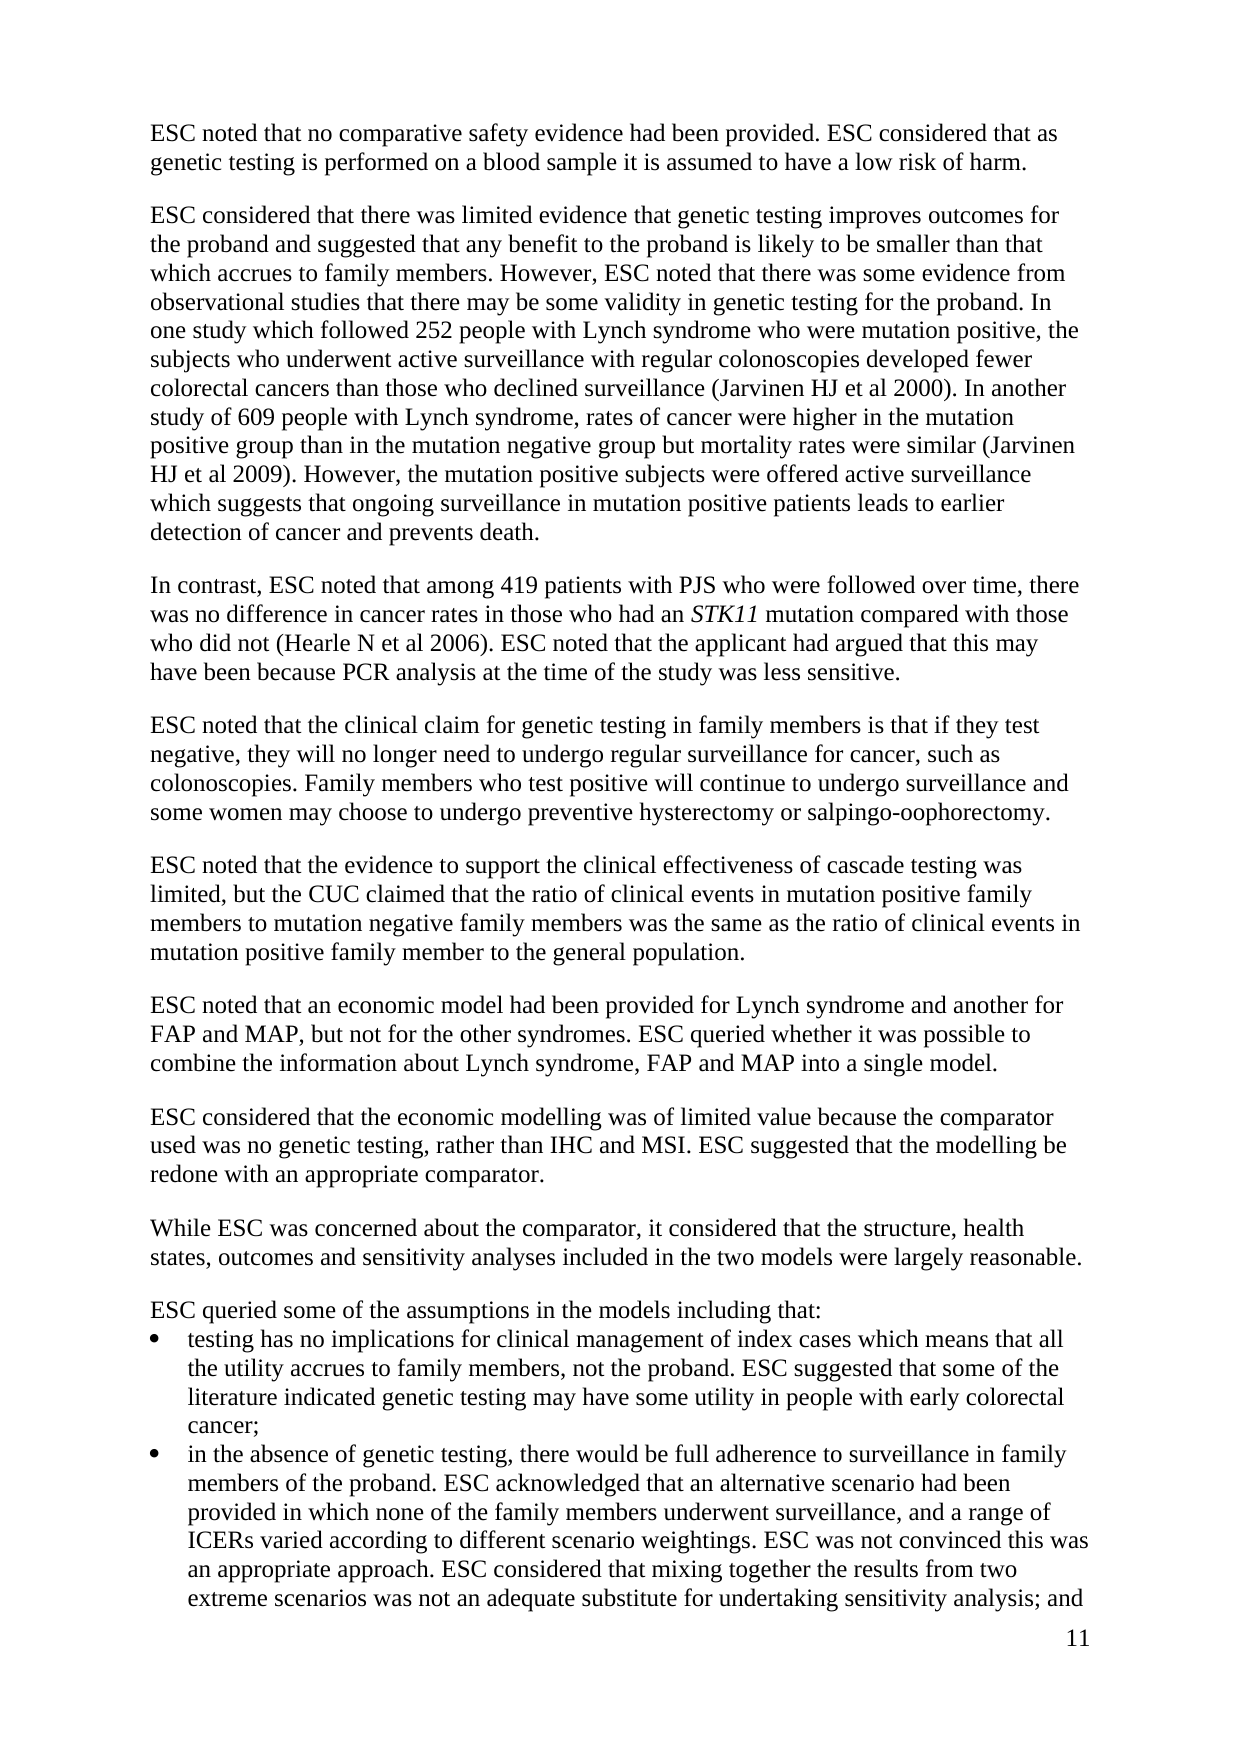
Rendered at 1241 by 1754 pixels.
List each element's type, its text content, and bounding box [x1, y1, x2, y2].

list in the absence of genetic testing, there would be full adherence to surveillance in family members of the proband. ESC acknowledged that an alternative scenario had been provided in which none of the family members underwent surveillance, and a range of ICERs varied according to different scenario weightings. ESC was not convinced this was an appropriate approach. ESC considered that mixing together the results from two extreme scenarios was not an adequate substitute for undertaking sensitivity analysis; and [150, 1439, 1090, 1612]
text ESC considered that the economic modelling was of limited value because the comparator used was no genetic testing, rather than IHC and MSI. ESC suggested that the modelling be redone with an appropriate comparator. [150, 1102, 1090, 1188]
text ESC noted that no comparative safety evidence had been provided. ESC considered that as genetic testing is performed on a blood sample it is assumed to have a low risk of harm. [150, 118, 1090, 176]
text ESC noted that the clinical claim for genetic testing in family members is that if they test negative, they will no longer need to undergo regular surveillance for cancer, such as colonoscopies. Family members who test positive will continue to undergo surveillance and some women may choose to undergo preventive hysterectomy or salpingo-oophorectomy. [150, 711, 1090, 826]
text ESC queried some of the assumptions in the models including that: [150, 1296, 1090, 1324]
text In contrast, ESC noted that among 419 patients with PJS who were followed over time, there was no difference in cancer rates in those who had an STK11 mutation compared with those who did not (Hearle N et al 2006). ESC noted that the applicant had argued that this may have been because PCR analysis at the time of the study was less sensitive. [150, 571, 1090, 686]
text ESC noted that the evidence to support the clinical effectiveness of cascade testing was limited, but the CUC claimed that the ratio of clinical events in mutation positive family members to mutation negative family members was the same as the ratio of clinical events in mutation positive family member to the general population. [150, 851, 1090, 966]
text ESC noted that an economic model had been provided for Lynch syndrome and another for FAP and MAP, but not for the other syndromes. ESC queried whether it was possible to combine the information about Lynch syndrome, FAP and MAP into a single model. [150, 991, 1090, 1077]
text While ESC was concerned about the comparator, it considered that the structure, health states, outcomes and sensitivity analyses included in the two models were largely reasonable. [150, 1213, 1090, 1271]
list testing has no implications for clinical management of index cases which means that all the utility accrues to family members, not the proband. ESC suggested that some of the literature indicated genetic testing may have some utility in people with early colorectal cancer; [150, 1324, 1090, 1439]
text ESC considered that there was limited evidence that genetic testing improves outcomes for the proband and suggested that any benefit to the proband is likely to be smaller than that which accrues to family members. However, ESC noted that there was some evidence from observational studies that there may be some validity in genetic testing for the proband. In one study which followed 252 people with Lynch syndrome who were mutation positive, the subjects who underwent active surveillance with regular colonoscopies developed fewer colorectal cancers than those who declined surveillance (Jarvinen HJ et al 2000). In another study of 609 people with Lynch syndrome, rates of cancer were higher in the mutation positive group than in the mutation negative group but mortality rates were similar (Jarvinen HJ et al 2009). However, the mutation positive subjects were offered active surveillance which suggests that ongoing surveillance in mutation positive patients leads to earlier detection of cancer and prevents death. [150, 201, 1090, 546]
